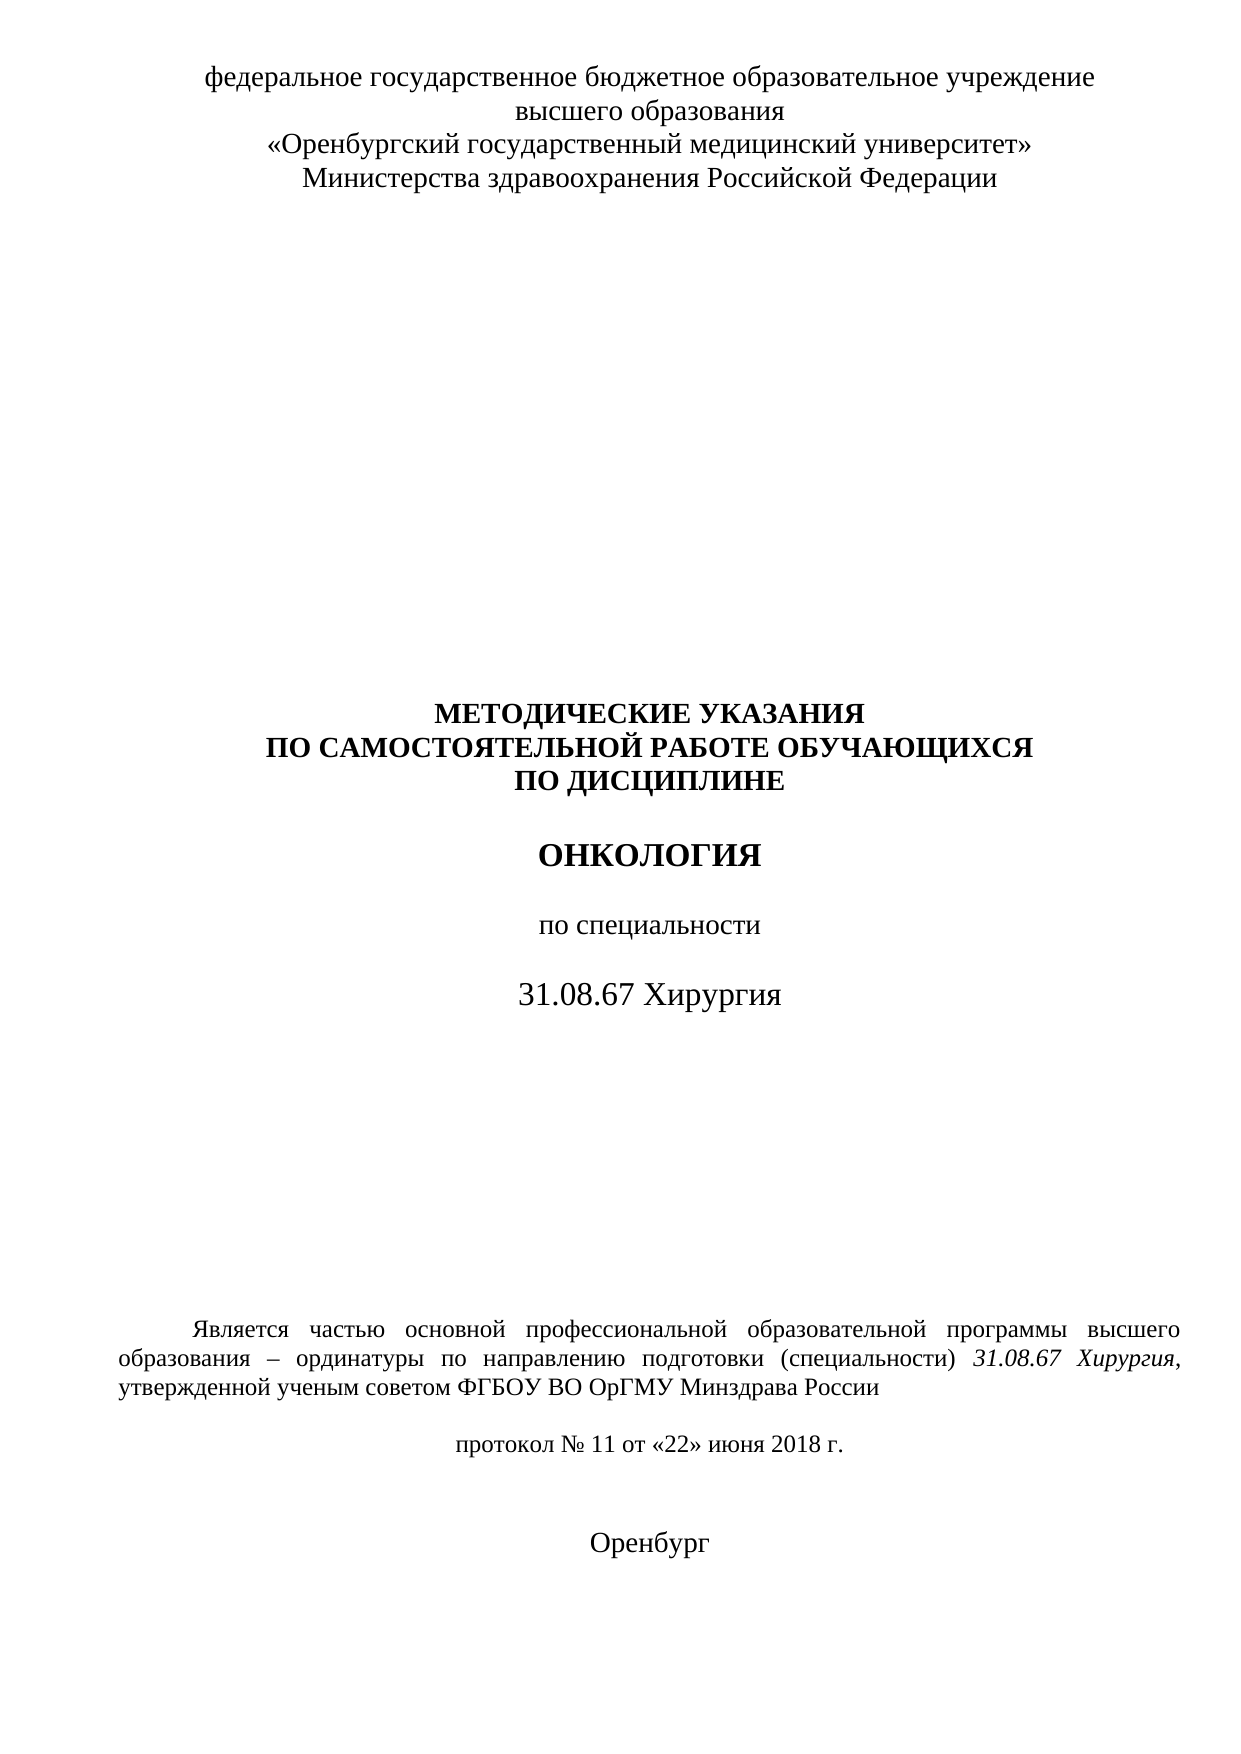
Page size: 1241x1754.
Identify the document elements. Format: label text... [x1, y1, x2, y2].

text ПО САМОСТОЯТЕЛЬНОЙ РАБОТЕ ОБУЧАЮЩИХСЯ [118, 730, 1181, 763]
text ОНКОЛОГИЯ [118, 835, 1181, 874]
text ПО ДИСЦИПЛИНЕ [118, 763, 1181, 797]
text федеральное государственное бюджетное образовательное учреждение [118, 59, 1181, 93]
text Министерства здравоохранения Российской Федерации [118, 160, 1181, 193]
text МЕТОДИЧЕСКИЕ УКАЗАНИЯ [118, 696, 1181, 730]
text Оренбург [118, 1525, 1181, 1559]
text протокол № 11 от «22» июня 2018 г. [118, 1429, 1181, 1458]
text Является частью основной профессиональной образовательной программы высшего образования – ординатуры по направлению подготовки (специальности) 31.08.67 Хирургия, утвержденной ученым советом ФГБОУ ВО ОрГМУ Минздрава России [118, 1314, 1181, 1401]
text высшего образования [118, 93, 1181, 126]
text по специальности [118, 907, 1181, 941]
text 31.08.67 Хирургия [118, 974, 1181, 1013]
text «Оренбургский государственный медицинский университет» [118, 126, 1181, 160]
